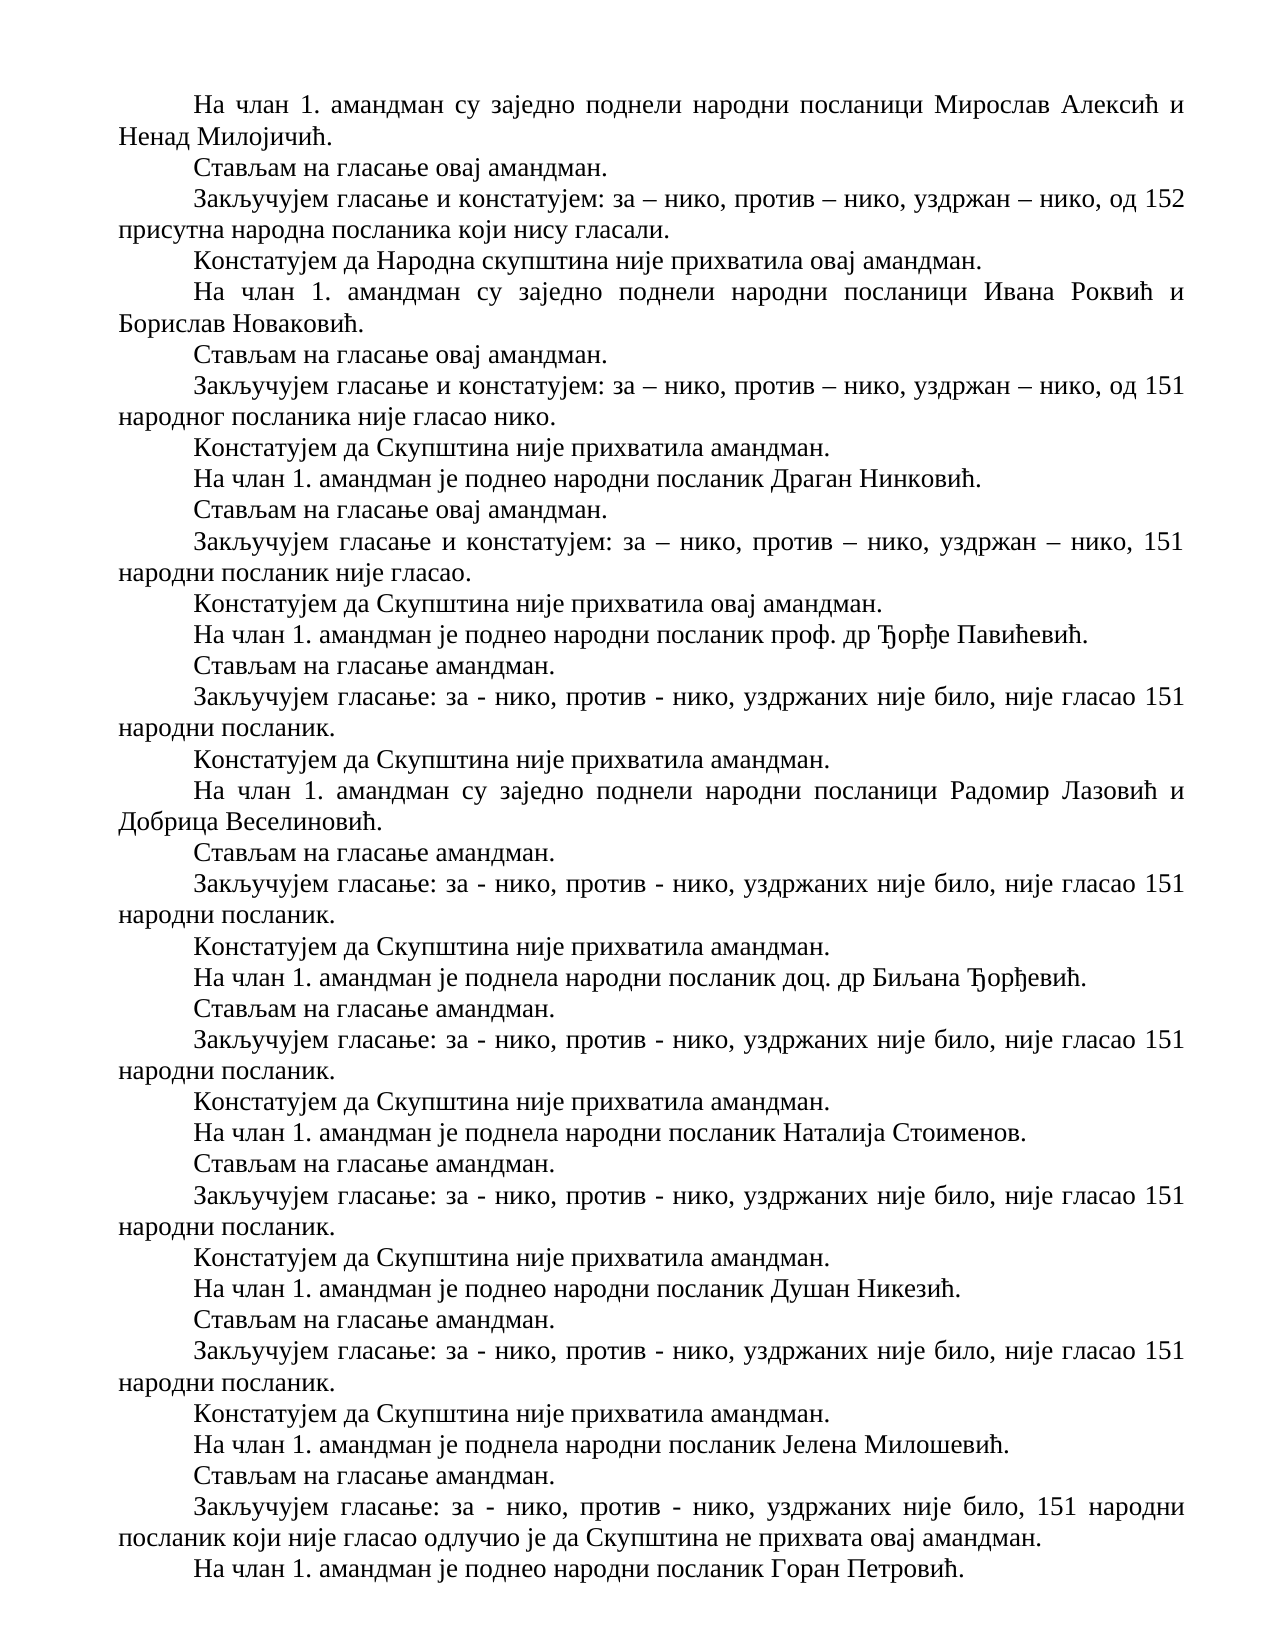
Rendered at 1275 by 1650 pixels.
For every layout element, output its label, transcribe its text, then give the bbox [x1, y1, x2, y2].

text Закључујем гласање: за - нико, против - нико, уздржаних није било, није гласао 151 народни посланик. [118, 1334, 1186, 1397]
text Констатујем да Скупштина није прихватила амандман. [118, 743, 1186, 774]
text На члан 1. амандман је поднела народни посланик доц. др Биљана Ђорђевић. [118, 961, 1186, 992]
text Закључујем гласање: за - нико, против - нико, уздржаних није било, није гласао 151 народни посланик. [118, 1179, 1186, 1241]
text Стављам на гласање амандман. [118, 836, 1186, 867]
text Констатујем да Скупштина није прихватила амандман. [118, 929, 1186, 961]
text Стављам на гласање амандман. [118, 649, 1186, 680]
text На члан 1. амандман су заједно поднели народни посланици Радомир Лазовић и Добрица Веселиновић. [118, 774, 1186, 836]
text Констатујем да Народна скупштина није прихватила овај амандман. [118, 244, 1186, 276]
text Закључујем гласање и констатујем: за – нико, против – нико, уздржан – нико, од 151 народног посланика није гласао нико. [118, 369, 1186, 431]
text На члан 1. амандман је поднео народни посланик Душан Никезић. [118, 1272, 1186, 1303]
text Закључујем гласање и констатујем: за – нико, против – нико, уздржан – нико, 151 народни посланик није гласао. [118, 525, 1186, 587]
text На члан 1. амандман је поднео народни посланик Горан Петровић. [118, 1552, 1186, 1584]
text На члан 1. амандман је поднела народни посланик Наталија Стоименов. [118, 1116, 1186, 1148]
text Стављам на гласање амандман. [118, 1459, 1186, 1490]
text Констатујем да Скупштина није прихватила амандман. [118, 1241, 1186, 1272]
text Стављам на гласање овај амандман. [118, 493, 1186, 525]
text Констатујем да Скупштина није прихватила амандман. [118, 1397, 1186, 1428]
text Стављам на гласање овај амандман. [118, 151, 1186, 182]
text На члан 1. амандман су заједно поднели народни посланици Мирослав Алексић и Ненад Милојичић. [118, 89, 1186, 151]
text На члан 1. амандман је поднела народни посланик Јелена Милошевић. [118, 1428, 1186, 1459]
text Констатујем да Скупштина није прихватила овај амандман. [118, 587, 1186, 618]
text Стављам на гласање амандман. [118, 1303, 1186, 1334]
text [118, 1490, 1186, 1552]
text Констатујем да Скупштина није прихватила амандман. [118, 431, 1186, 462]
text Закључујем гласање: за - нико, против - нико, уздржаних није било, није гласао 151 народни посланик. [118, 680, 1186, 743]
text Стављам на гласање амандман. [118, 992, 1186, 1023]
text Стављам на гласање овај амандман. [118, 338, 1186, 369]
text Стављам на гласање амандман. [118, 1148, 1186, 1179]
text Закључујем гласање и констатујем: за – нико, против – нико, уздржан – нико, од 152 присутна народна посланика који нису гласали. [118, 182, 1186, 244]
text Закључујем гласање: за - нико, против - нико, уздржаних није било, није гласао 151 народни посланик. [118, 1023, 1186, 1085]
text На члан 1. амандман су заједно поднели народни посланици Ивана Роквић и Борислав Новаковић. [118, 276, 1186, 338]
text На члан 1. амандман је поднео народни посланик проф. др Ђорђе Павићевић. [118, 618, 1186, 649]
text Закључујем гласање: за - нико, против - нико, уздржаних није било, није гласао 151 народни посланик. [118, 867, 1186, 929]
text На члан 1. амандман је поднео народни посланик Драган Нинковић. [118, 462, 1186, 493]
text Констатујем да Скупштина није прихватила амандман. [118, 1085, 1186, 1116]
